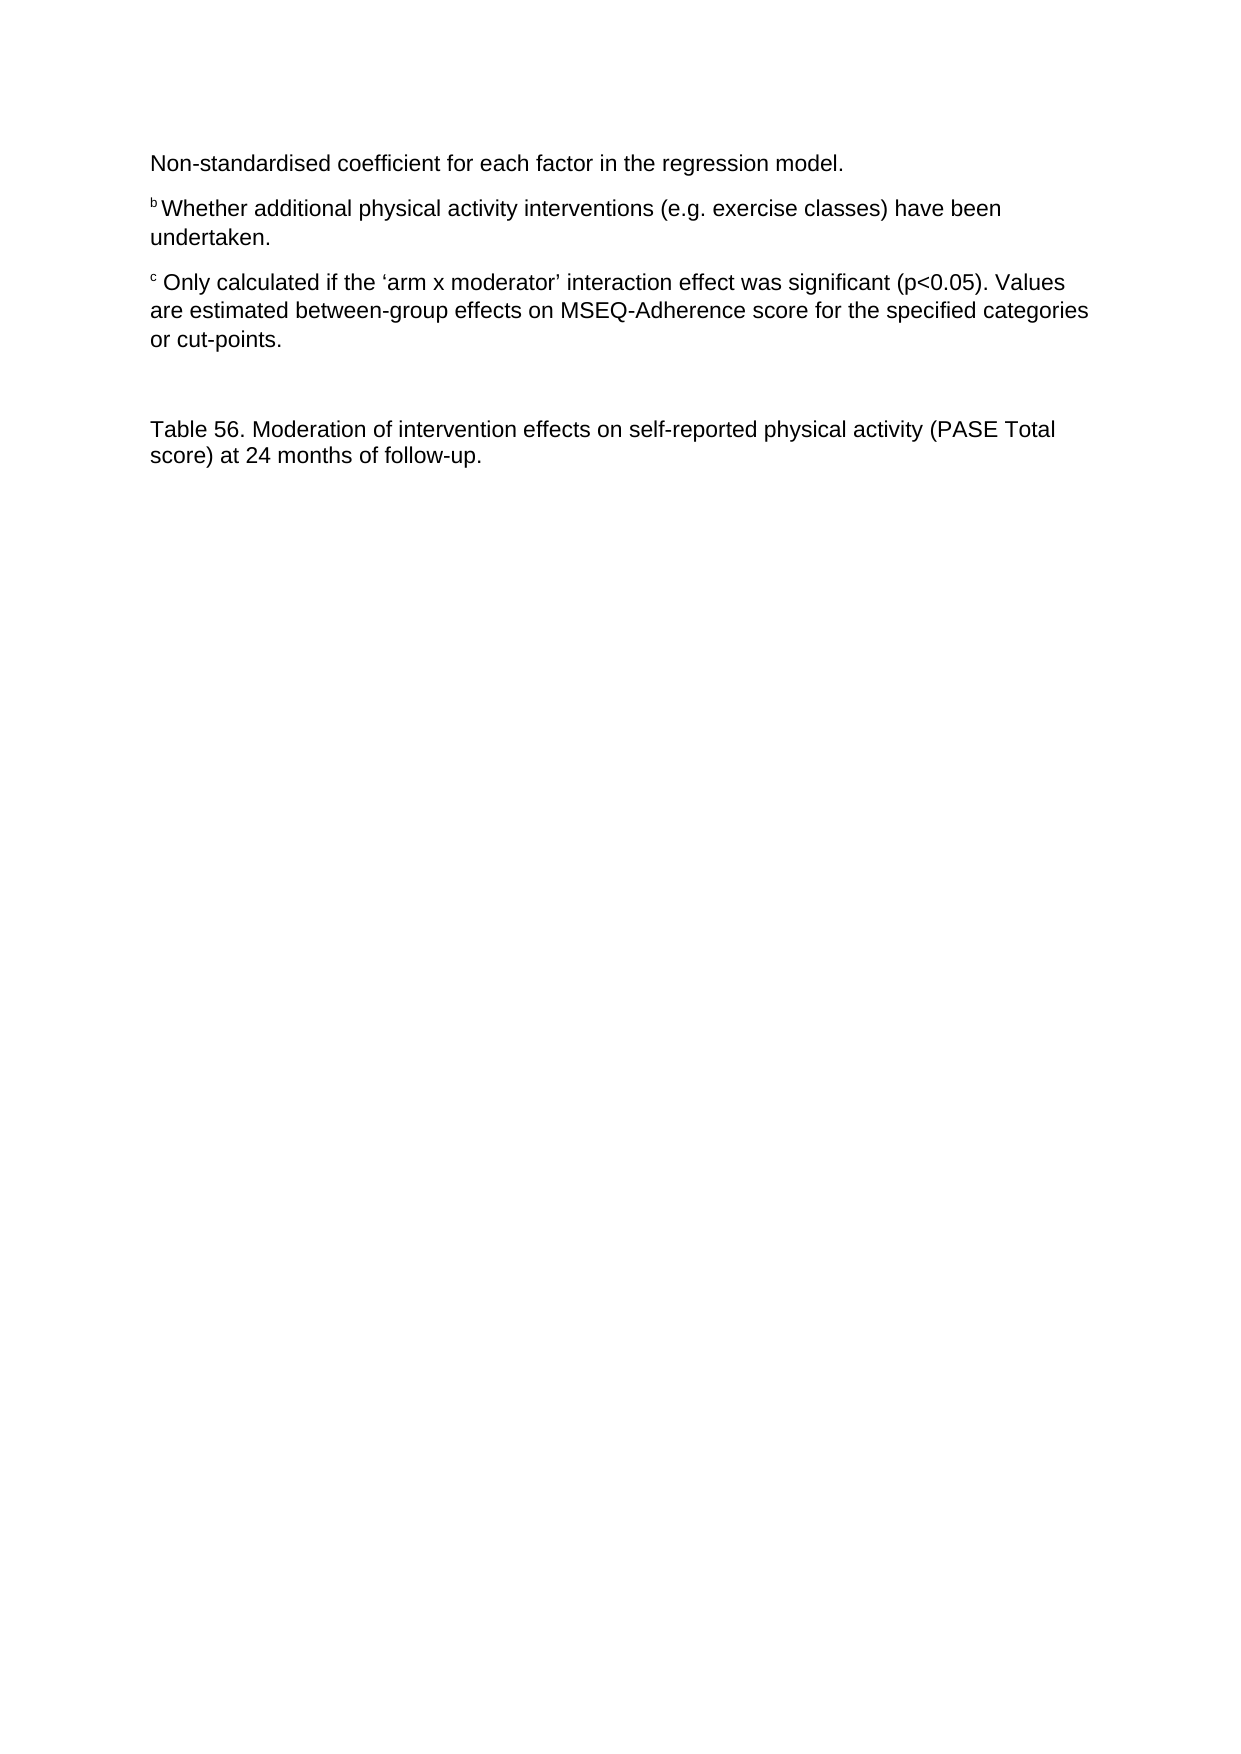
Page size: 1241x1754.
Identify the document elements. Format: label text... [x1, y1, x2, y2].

text Table 123. Moderation of intervention effects on self-reported physical activity (PASE Total score) at 24 months of follow-up. [150, 416, 1090, 468]
text a Non-standardised coefficient for each factor in the regression model. [150, 150, 1090, 176]
text c Only calculated if the ‘arm x moderator’ interaction effect was significant (p<0.05). Values are estimated between-group effects on MSEQ-Adherence score for the specified categories or cut-points. [150, 269, 1090, 352]
text b Whether additional physical activity interventions (e.g. exercise classes) have been undertaken. [150, 195, 1090, 250]
